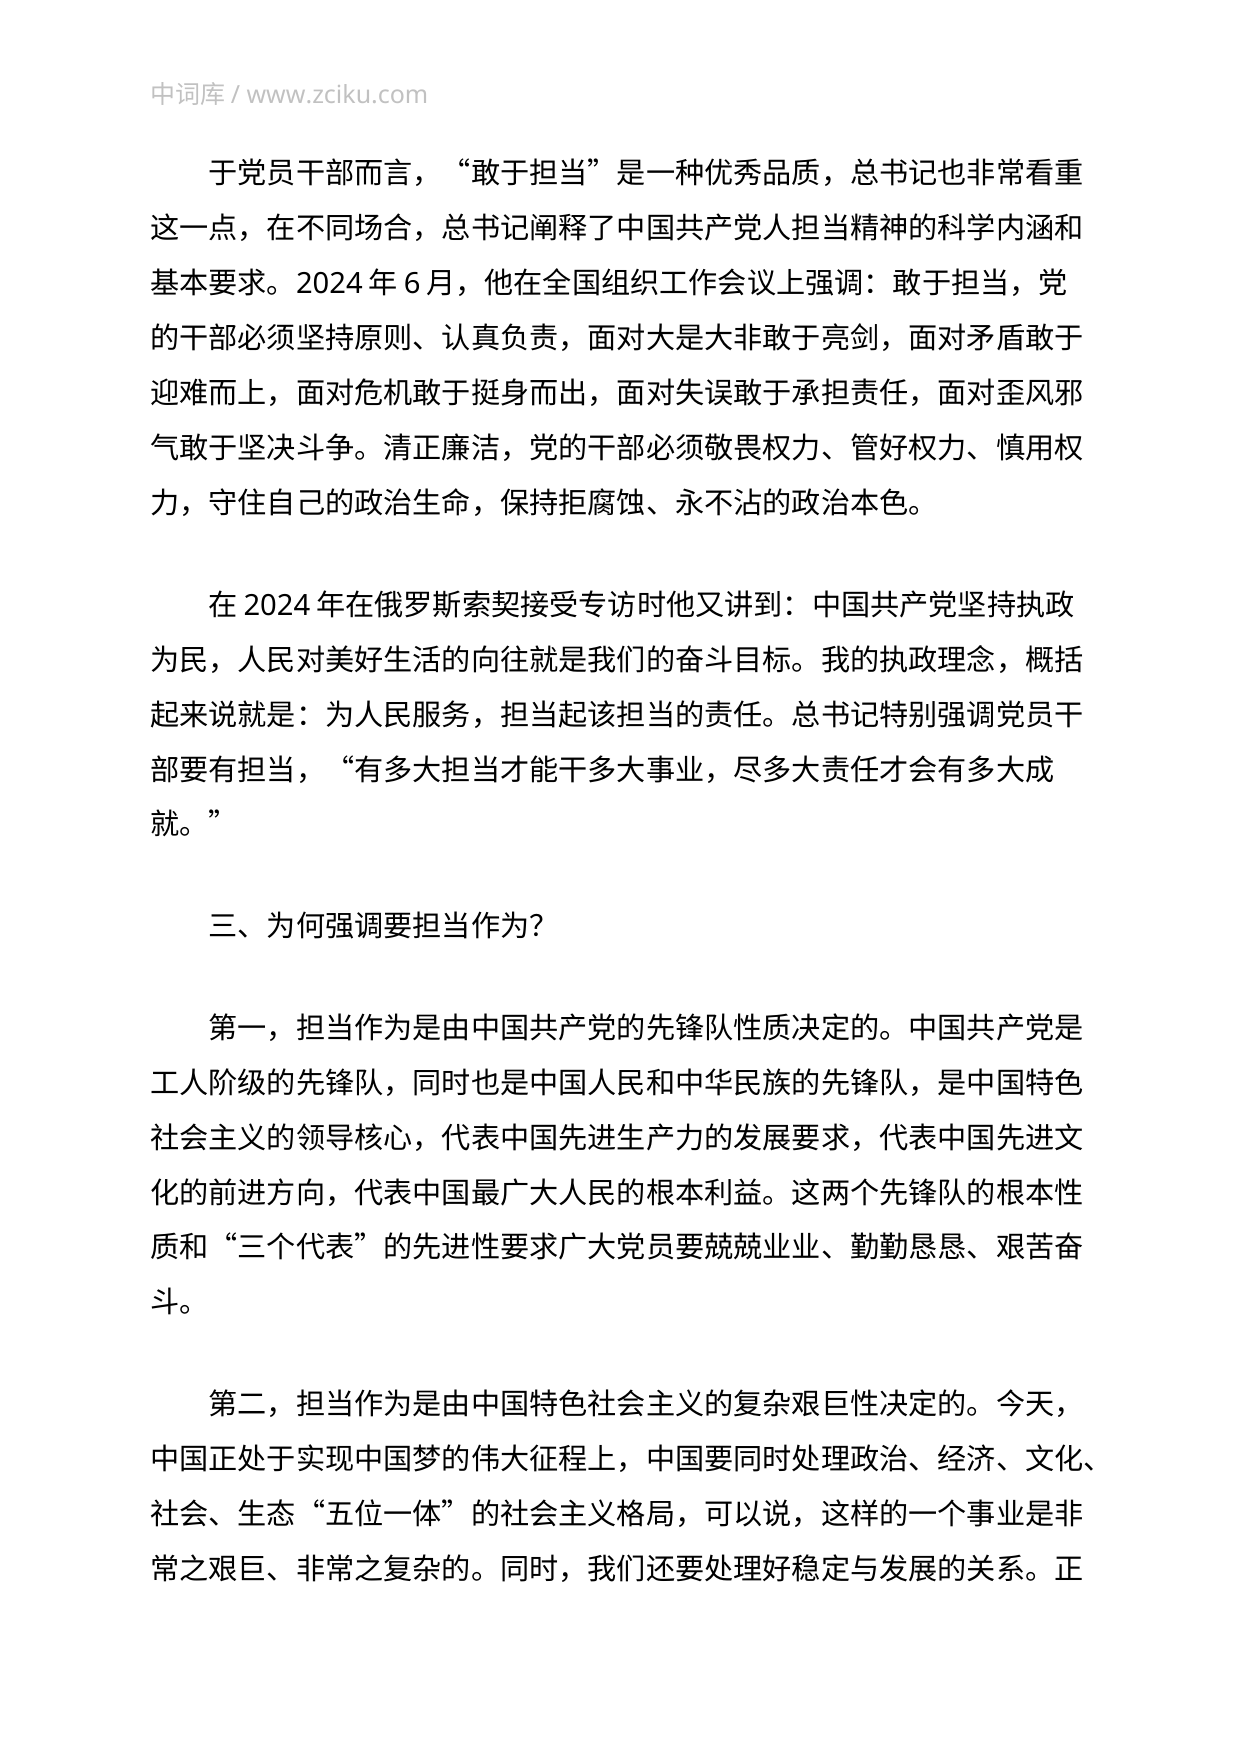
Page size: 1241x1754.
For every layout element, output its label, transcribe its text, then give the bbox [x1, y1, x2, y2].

text 三、为何强调要担当作为？ [150, 903, 1090, 945]
text 在2024年在俄罗斯索契接受专访时他又讲到：中国共产党坚持执政为民，人民对美好生活的向往就是我们的奋斗目标。我的执政理念，概括起来说就是：为人民服务，担当起该担当的责任。总书记特别强调党员干部要有担当，“有多大担当才能干多大事业，尽多大责任才会有多大成就。” [150, 581, 1090, 843]
text 于党员干部而言，“敢于担当”是一种优秀品质，总书记也非常看重这一点，在不同场合，总书记阐释了中国共产党人担当精神的科学内涵和基本要求。2024年6月，他在全国组织工作会议上强调：敢于担当，党的干部必须坚持原则、认真负责，面对大是大非敢于亮剑，面对矛盾敢于迎难而上，面对危机敢于挺身而出，面对失误敢于承担责任，面对歪风邪气敢于坚决斗争。清正廉洁，党的干部必须敬畏权力、管好权力、慎用权力，守住自己的政治生命，保持拒腐蚀、永不沾的政治本色。 [150, 150, 1090, 522]
text 第一，担当作为是由中国共产党的先锋队性质决定的。中国共产党是工人阶级的先锋队，同时也是中国人民和中华民族的先锋队，是中国特色社会主义的领导核心，代表中国先进生产力的发展要求，代表中国先进文化的前进方向，代表中国最广大人民的根本利益。这两个先锋队的根本性质和“三个代表”的先进性要求广大党员要兢兢业业、勤勤恳恳、艰苦奋斗。 [150, 1004, 1090, 1321]
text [150, 1381, 1090, 1588]
